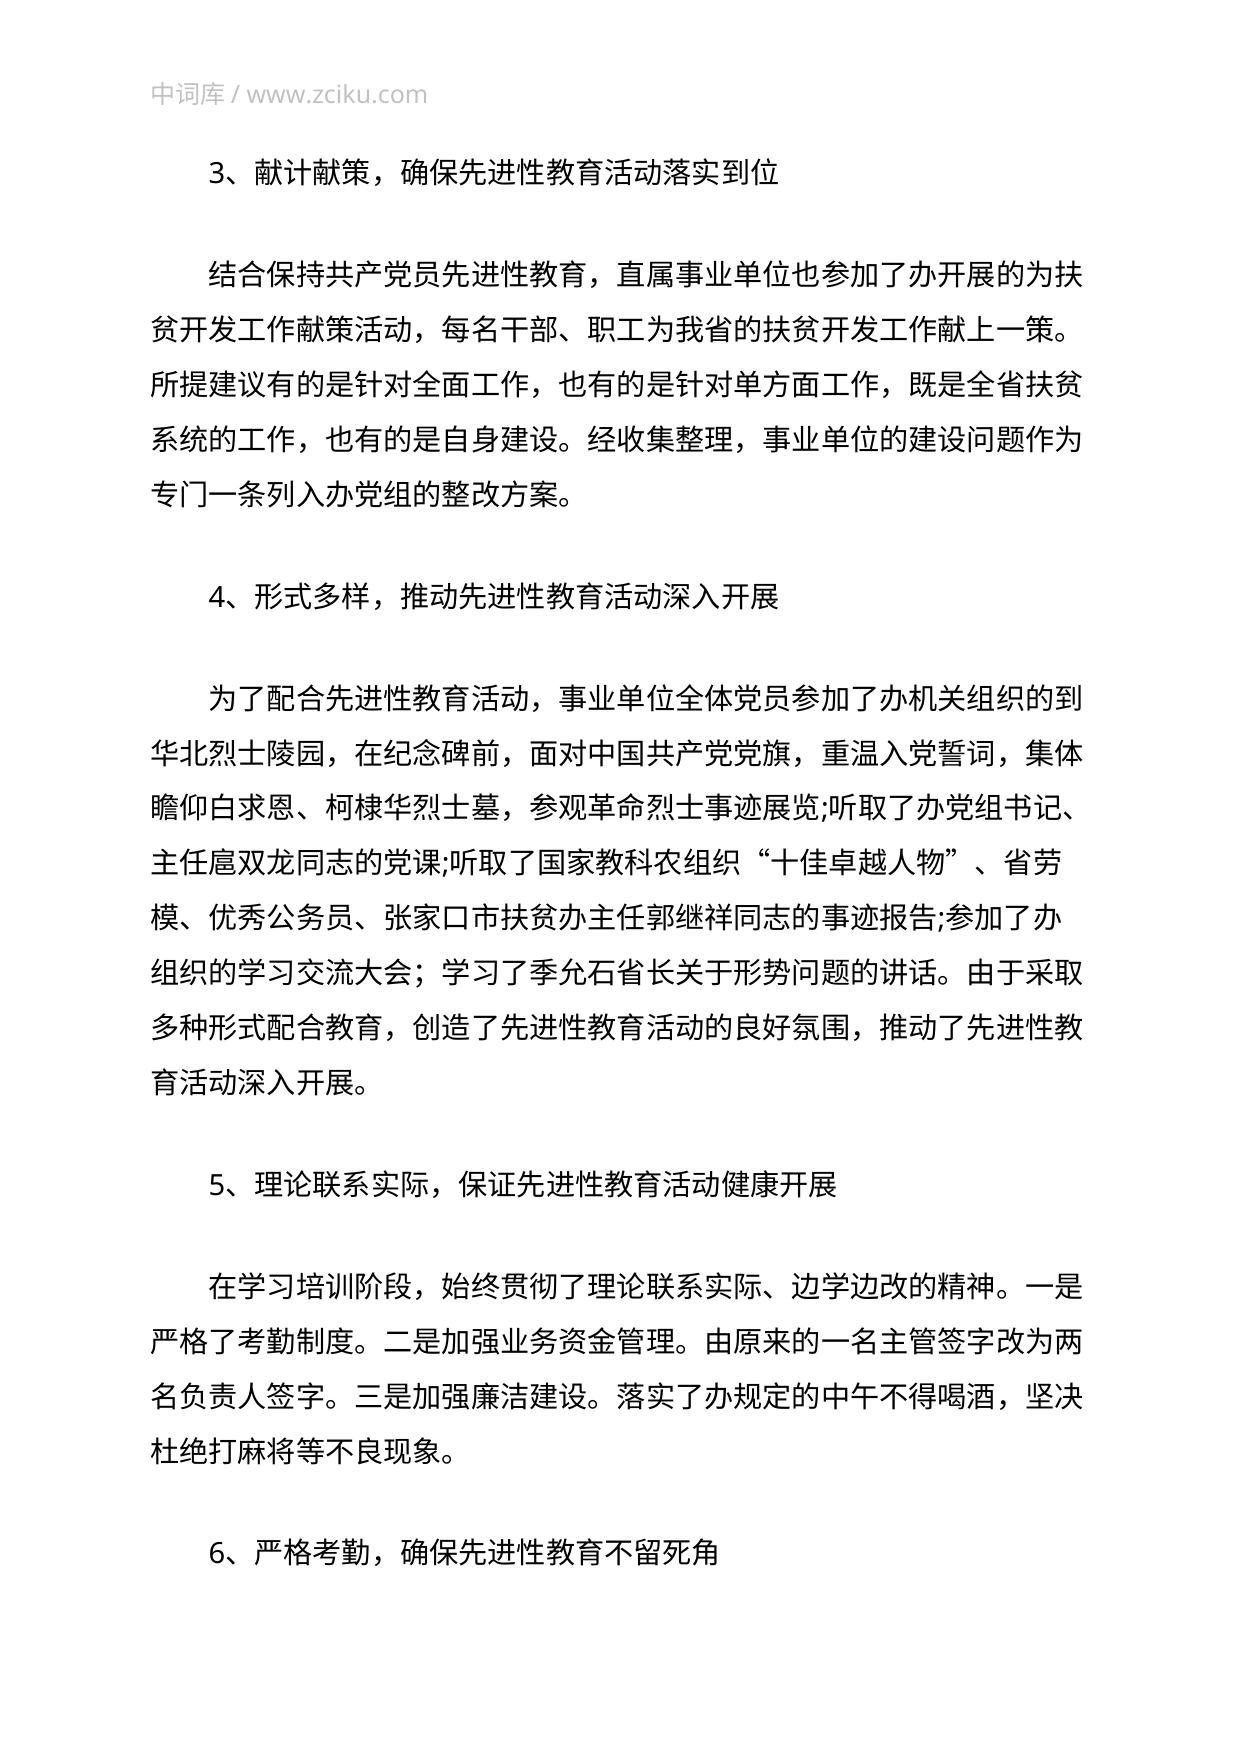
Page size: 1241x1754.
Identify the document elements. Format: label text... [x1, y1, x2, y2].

text 5、理论联系实际，保证先进性教育活动健康开展 [150, 1162, 1090, 1204]
text 结合保持共产党员先进性教育，直属事业单位也参加了办开展的为扶贫开发工作献策活动，每名干部、职工为我省的扶贫开发工作献上一策。所提建议有的是针对全面工作，也有的是针对单方面工作，既是全省扶贫系统的工作，也有的是自身建设。经收集整理，事业单位的建设问题作为专门一条列入办党组的整改方案。 [150, 252, 1090, 514]
text 为了配合先进性教育活动，事业单位全体党员参加了办机关组织的到华北烈士陵园，在纪念碑前，面对中国共产党党旗，重温入党誓词，集体瞻仰白求恩、柯棣华烈士墓，参观革命烈士事迹展览;听取了办党组书记、主任扈双龙同志的党课;听取了国家教科农组织“十佳卓越人物”、省劳模、优秀公务员、张家口市扶贫办主任郭继祥同志的事迹报告;参加了办组织的学习交流大会；学习了季允石省长关于形势问题的讲话。由于采取多种形式配合教育，创造了先进性教育活动的良好氛围，推动了先进性教育活动深入开展。 [150, 675, 1090, 1102]
text 在学习培训阶段，始终贯彻了理论联系实际、边学边改的精神。一是严格了考勤制度。二是加强业务资金管理。由原来的一名主管签字改为两名负责人签字。三是加强廉洁建设。落实了办规定的中午不得喝酒，坚决杜绝打麻将等不良现象。 [150, 1264, 1090, 1471]
text 6、严格考勤，确保先进性教育不留死角 [150, 1530, 1090, 1572]
text 3、献计献策，确保先进性教育活动落实到位 [150, 150, 1090, 192]
text 4、形式多样，推动先进性教育活动深入开展 [150, 573, 1090, 616]
